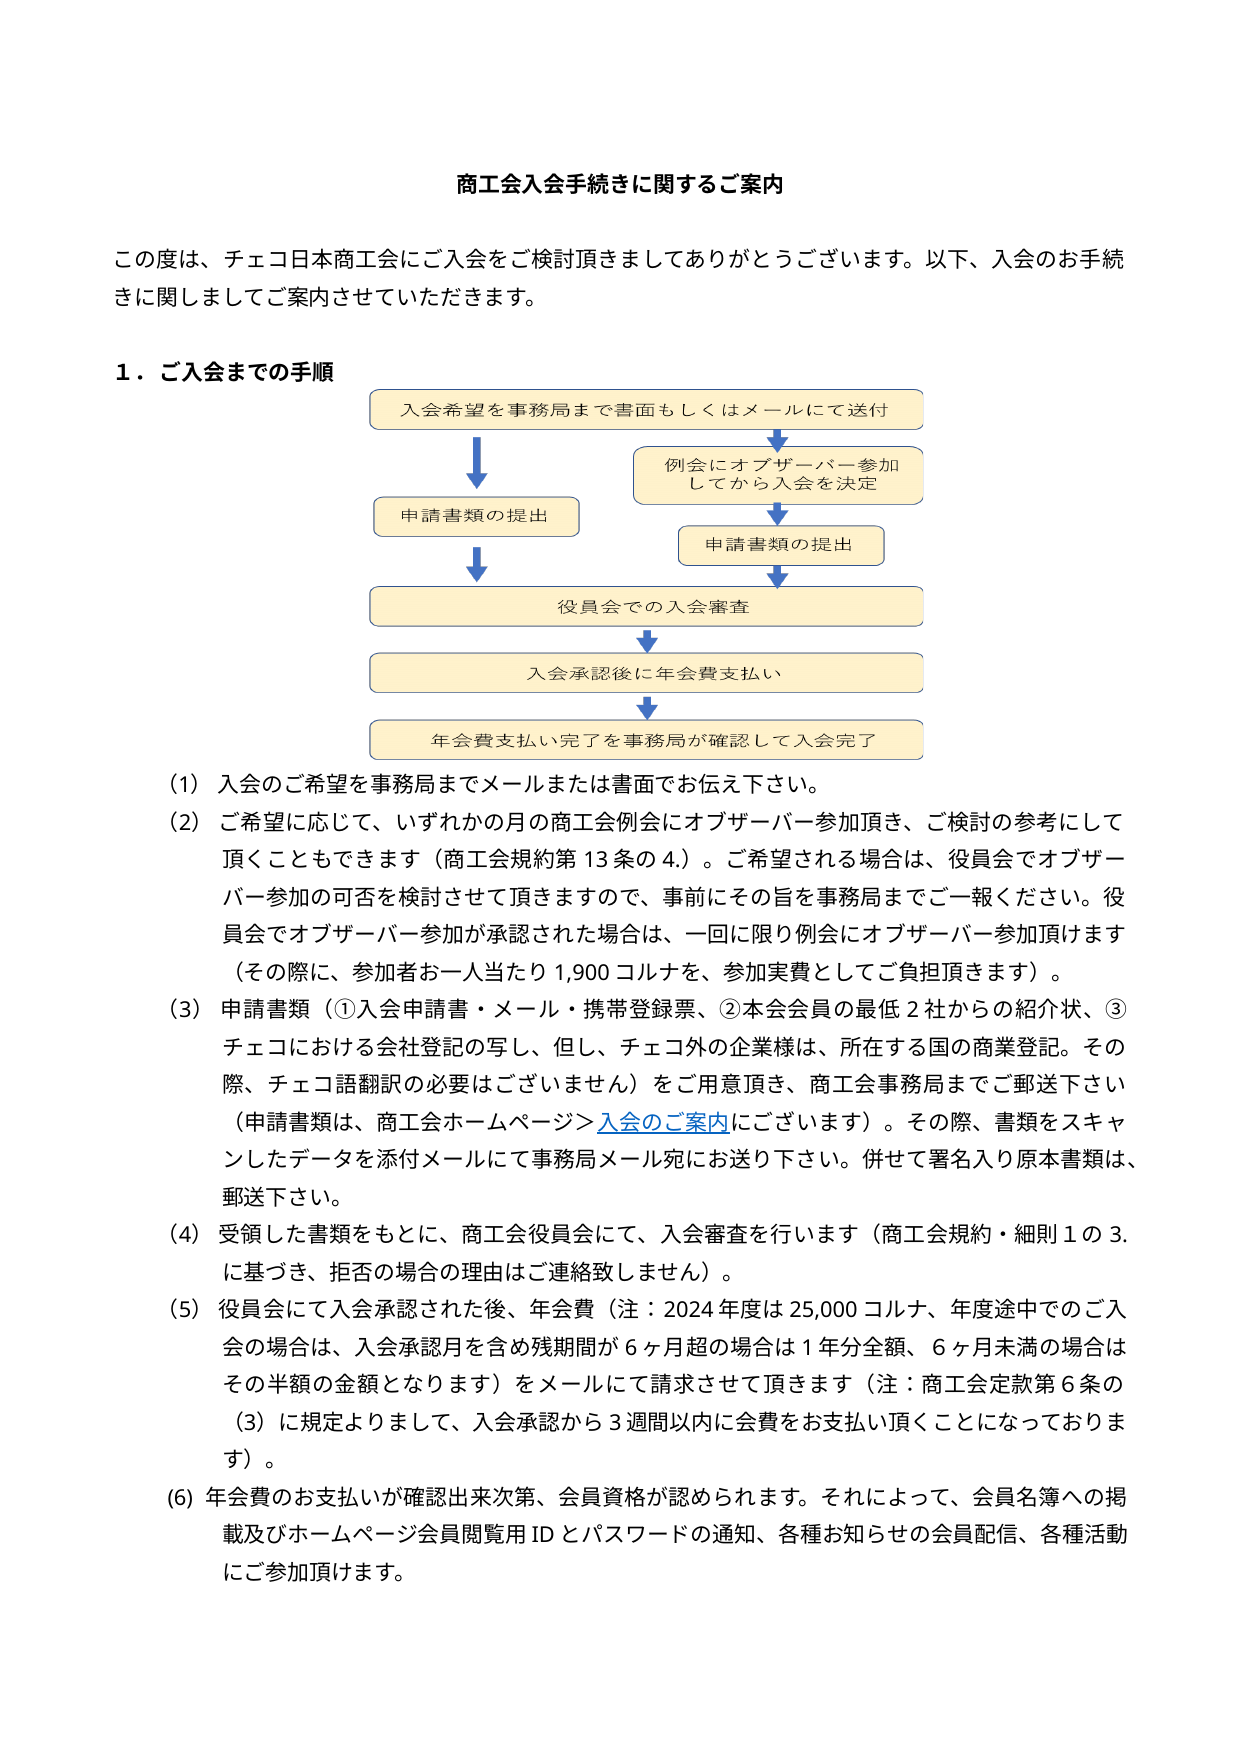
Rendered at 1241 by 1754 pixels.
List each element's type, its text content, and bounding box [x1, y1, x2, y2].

text （2） ご希望に応じて、いずれかの月の商工会例会にオブザーバー参加頂き、ご検討の参考にして頂くこともできます（商工会規約第13条の4.）。ご希望される場合は、役員会でオブザーバー参加の可否を検討させて頂きますので、事前にその旨を事務局までご一報ください。役員会でオブザーバー参加が承認された場合は、一回に限り例会にオブザーバー参加頂けます（その際に、参加者お一人当たり1,900コルナを、参加実費としてご負担頂きます）。 [156, 802, 1128, 989]
text (6) 年会費のお支払いが確認出来次第、会員資格が認められます。それによって、会員名簿への掲載及びホームページ会員閲覧用IDとパスワードの通知、各種お知らせの会員配信、各種活動にご参加頂けます。 [167, 1477, 1128, 1589]
text 商工会入会手続きに関するご案内 [112, 164, 1128, 202]
text （5） 役員会にて入会承認された後、年会費（注：2024年度は25,000コルナ、年度途中でのご入会の場合は、入会承認月を含め残期間が6ヶ月超の場合は1年分全額、６ヶ月未満の場合はその半額の金額となります）をメールにて請求させて頂きます（注：商工会定款第６条の（3）に規定よりまして、入会承認から3週間以内に会費をお支払い頂くことになっております）。 [156, 1289, 1128, 1477]
text （1） 入会のご希望を事務局までメールまたは書面でお伝え下さい。 [156, 764, 1128, 802]
picture [363, 389, 924, 760]
text （4） 受領した書類をもとに、商工会役員会にて、入会審査を行います（商工会規約・細則１の3.に基づき、拒否の場合の理由はご連絡致しません）。 [156, 1214, 1128, 1289]
text （3） 申請書類（①入会申請書・メール・携帯登録票、②本会会員の最低2社からの紹介状、③チェコにおける会社登記の写し、但し、チェコ外の企業様は、所在する国の商業登記。その際、チェコ語翻訳の必要はございません）をご用意頂き、商工会事務局までご郵送下さい（申請書類は、商工会ホームページ＞入会のご案内にございます）。その際、書類をスキャンしたデータを添付メールにて事務局メール宛にお送り下さい。併せて署名入り原本書類は、郵送下さい。 [156, 989, 1128, 1214]
text この度は、チェコ日本商工会にご入会をご検討頂きましてありがとうございます。以下、入会のお手続きに関しましてご案内させていただきます。 [112, 239, 1128, 352]
list ご入会までの手順 [112, 352, 1128, 389]
